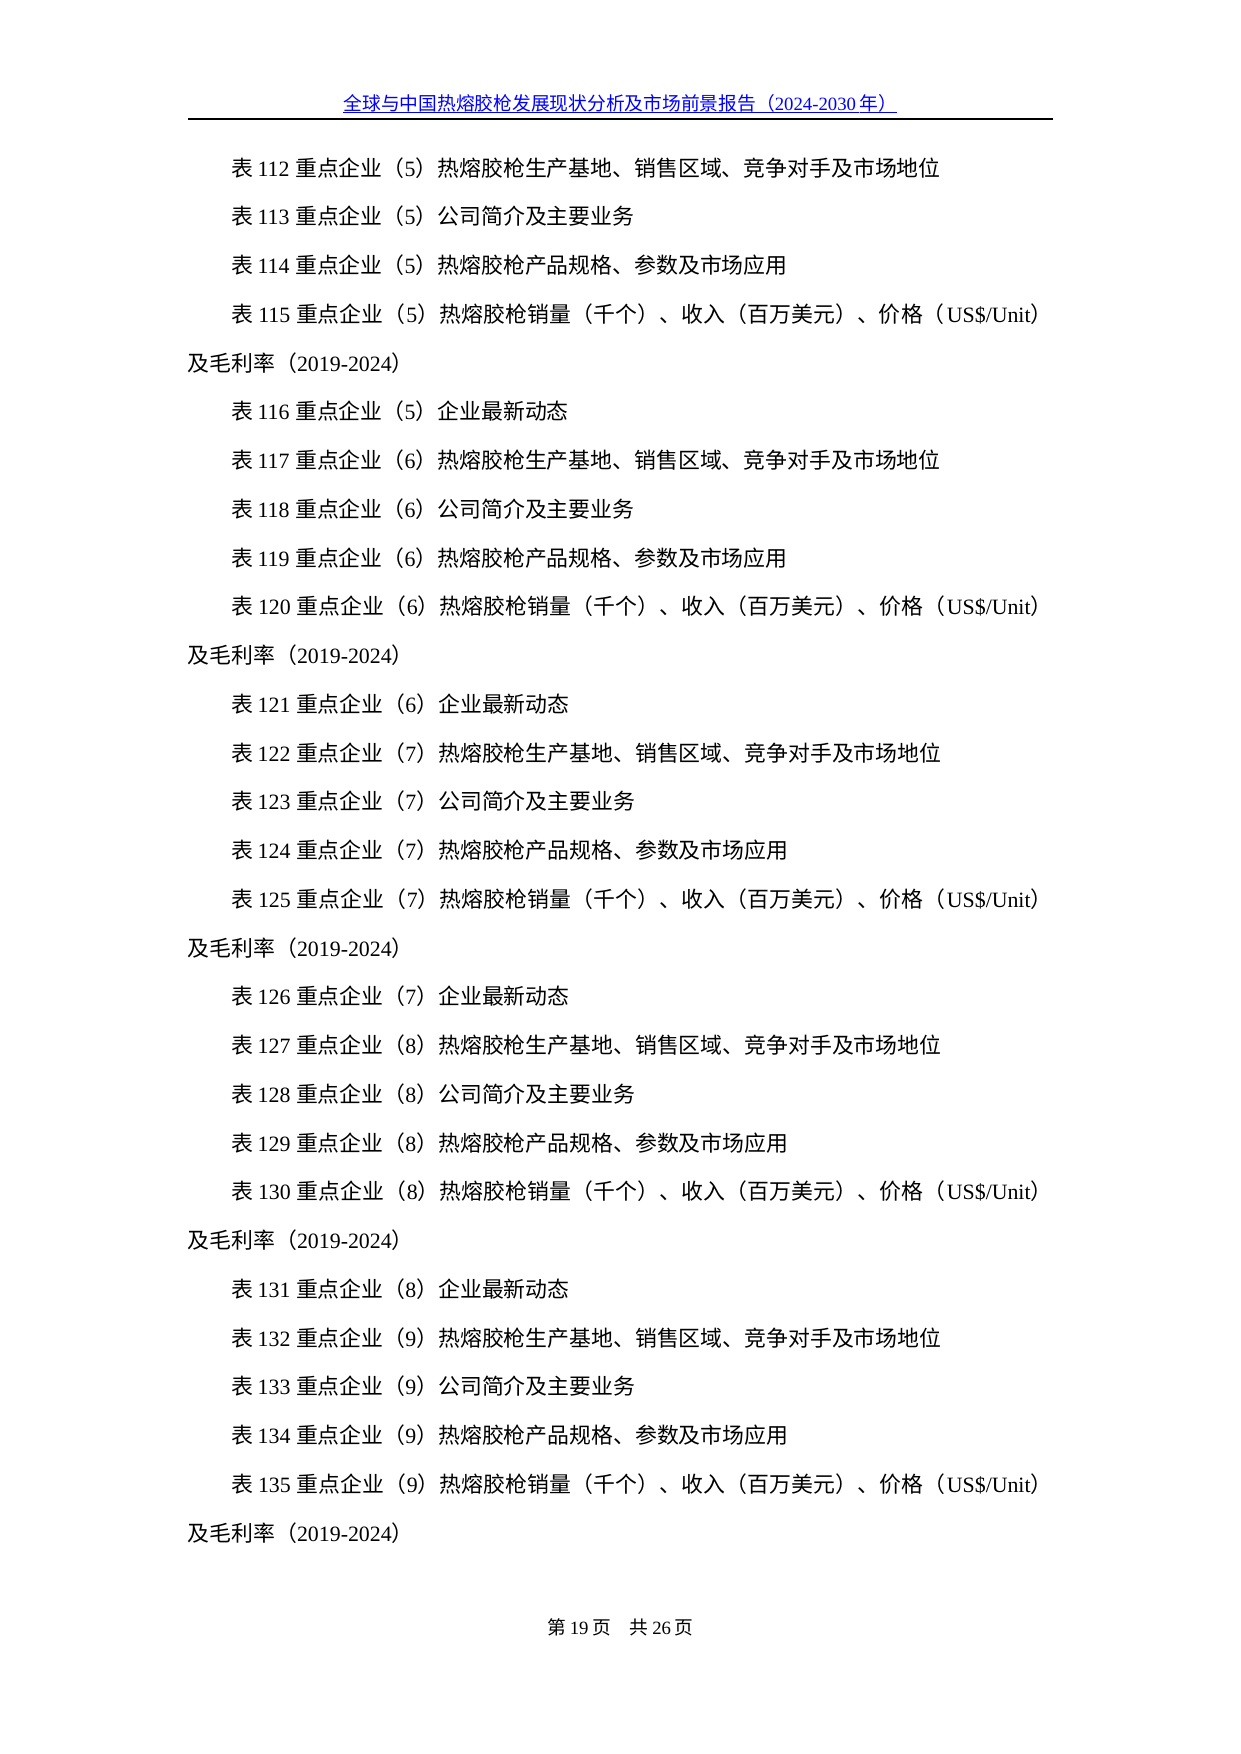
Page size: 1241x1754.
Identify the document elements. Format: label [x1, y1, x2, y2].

text [187, 150, 1053, 1548]
